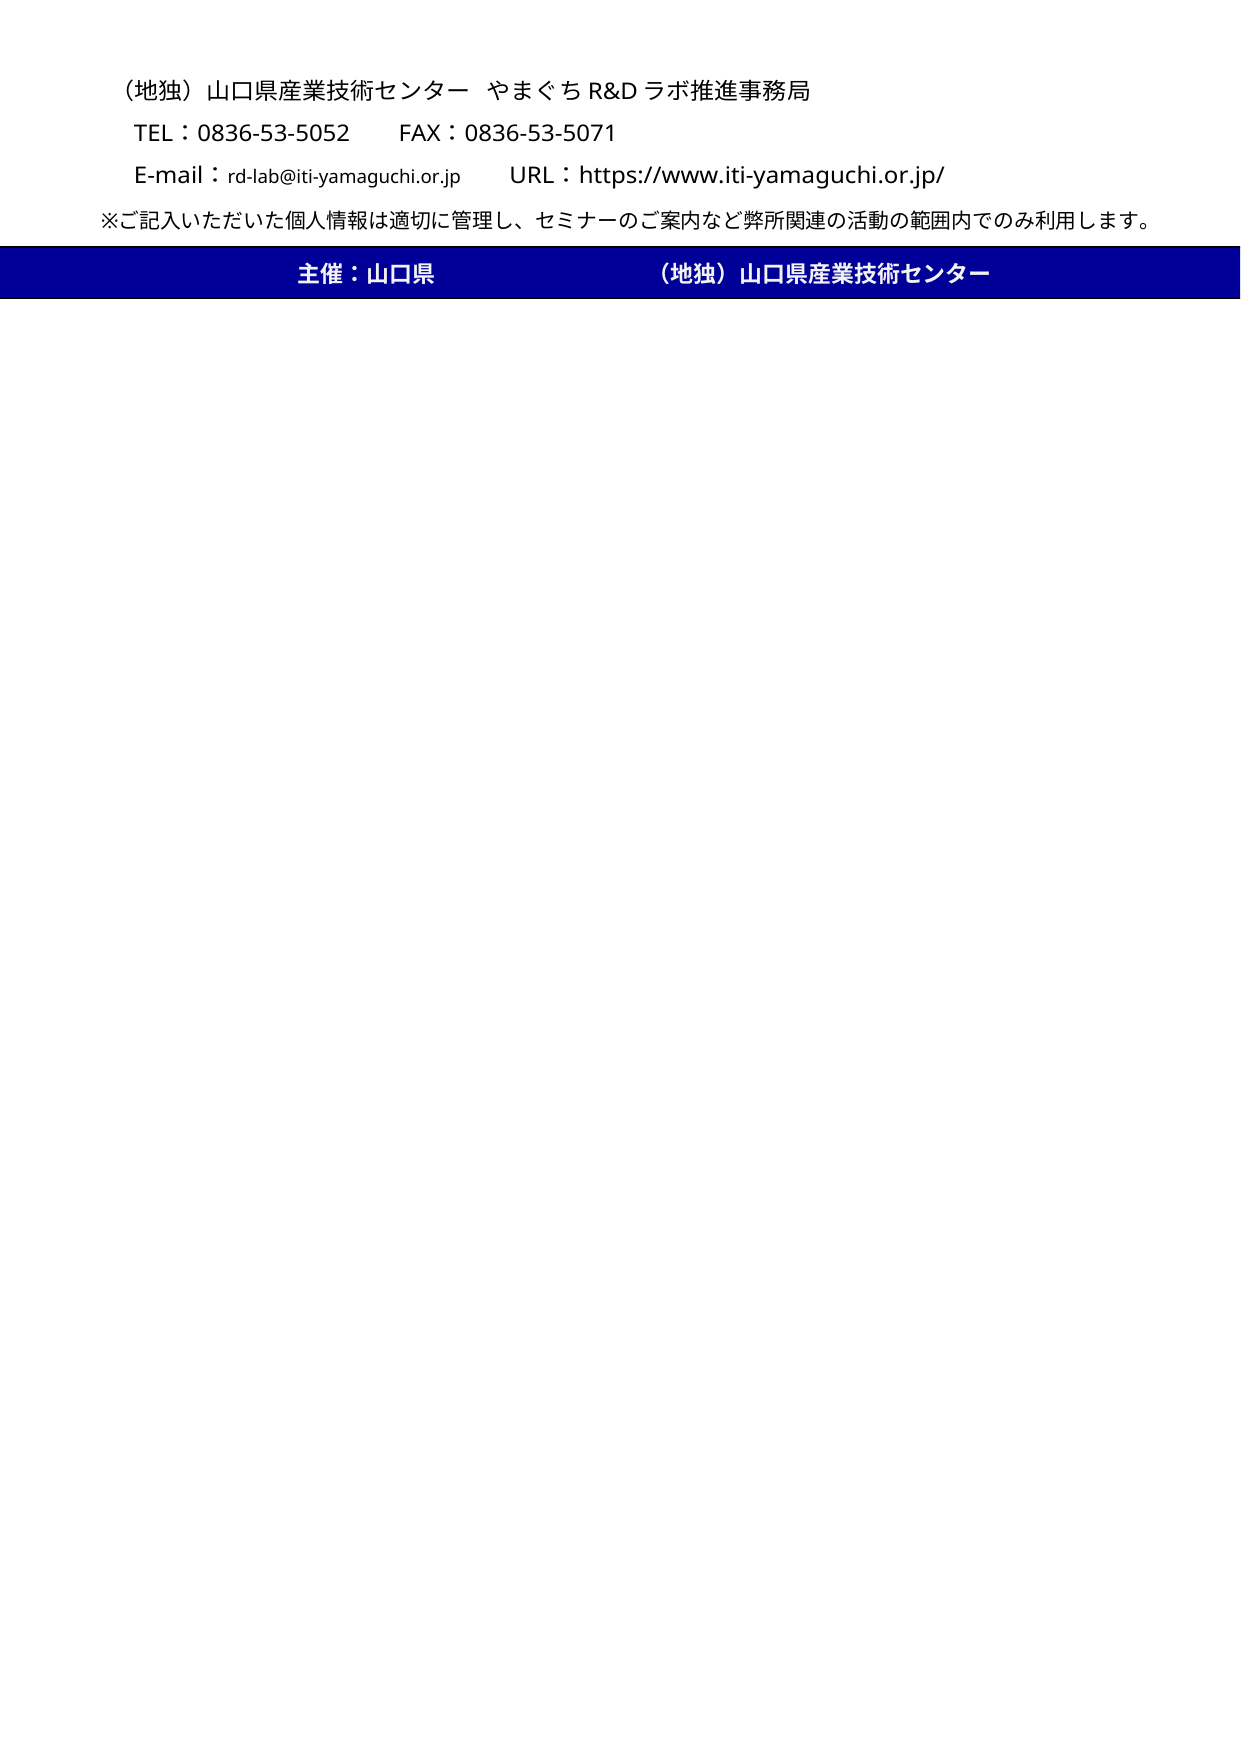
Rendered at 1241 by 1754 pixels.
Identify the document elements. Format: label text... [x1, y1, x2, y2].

text ※ご記入いただいた個人情報は適切に管理し、セミナーのご案内など弊所関連の活動の範囲内でのみ利用します。 [59, 201, 1181, 238]
text （地独）山口県産業技術センター やまぐちR&Dラボ推進事務局 [110, 71, 1181, 108]
text E-mail：rd-lab@iti-yamaguchi.or.jp URL：https://www.iti-yamaguchi.or.jp/ [110, 155, 1181, 192]
text TEL：0836-53-5052 FAX：0836-53-5071 [110, 113, 1181, 150]
